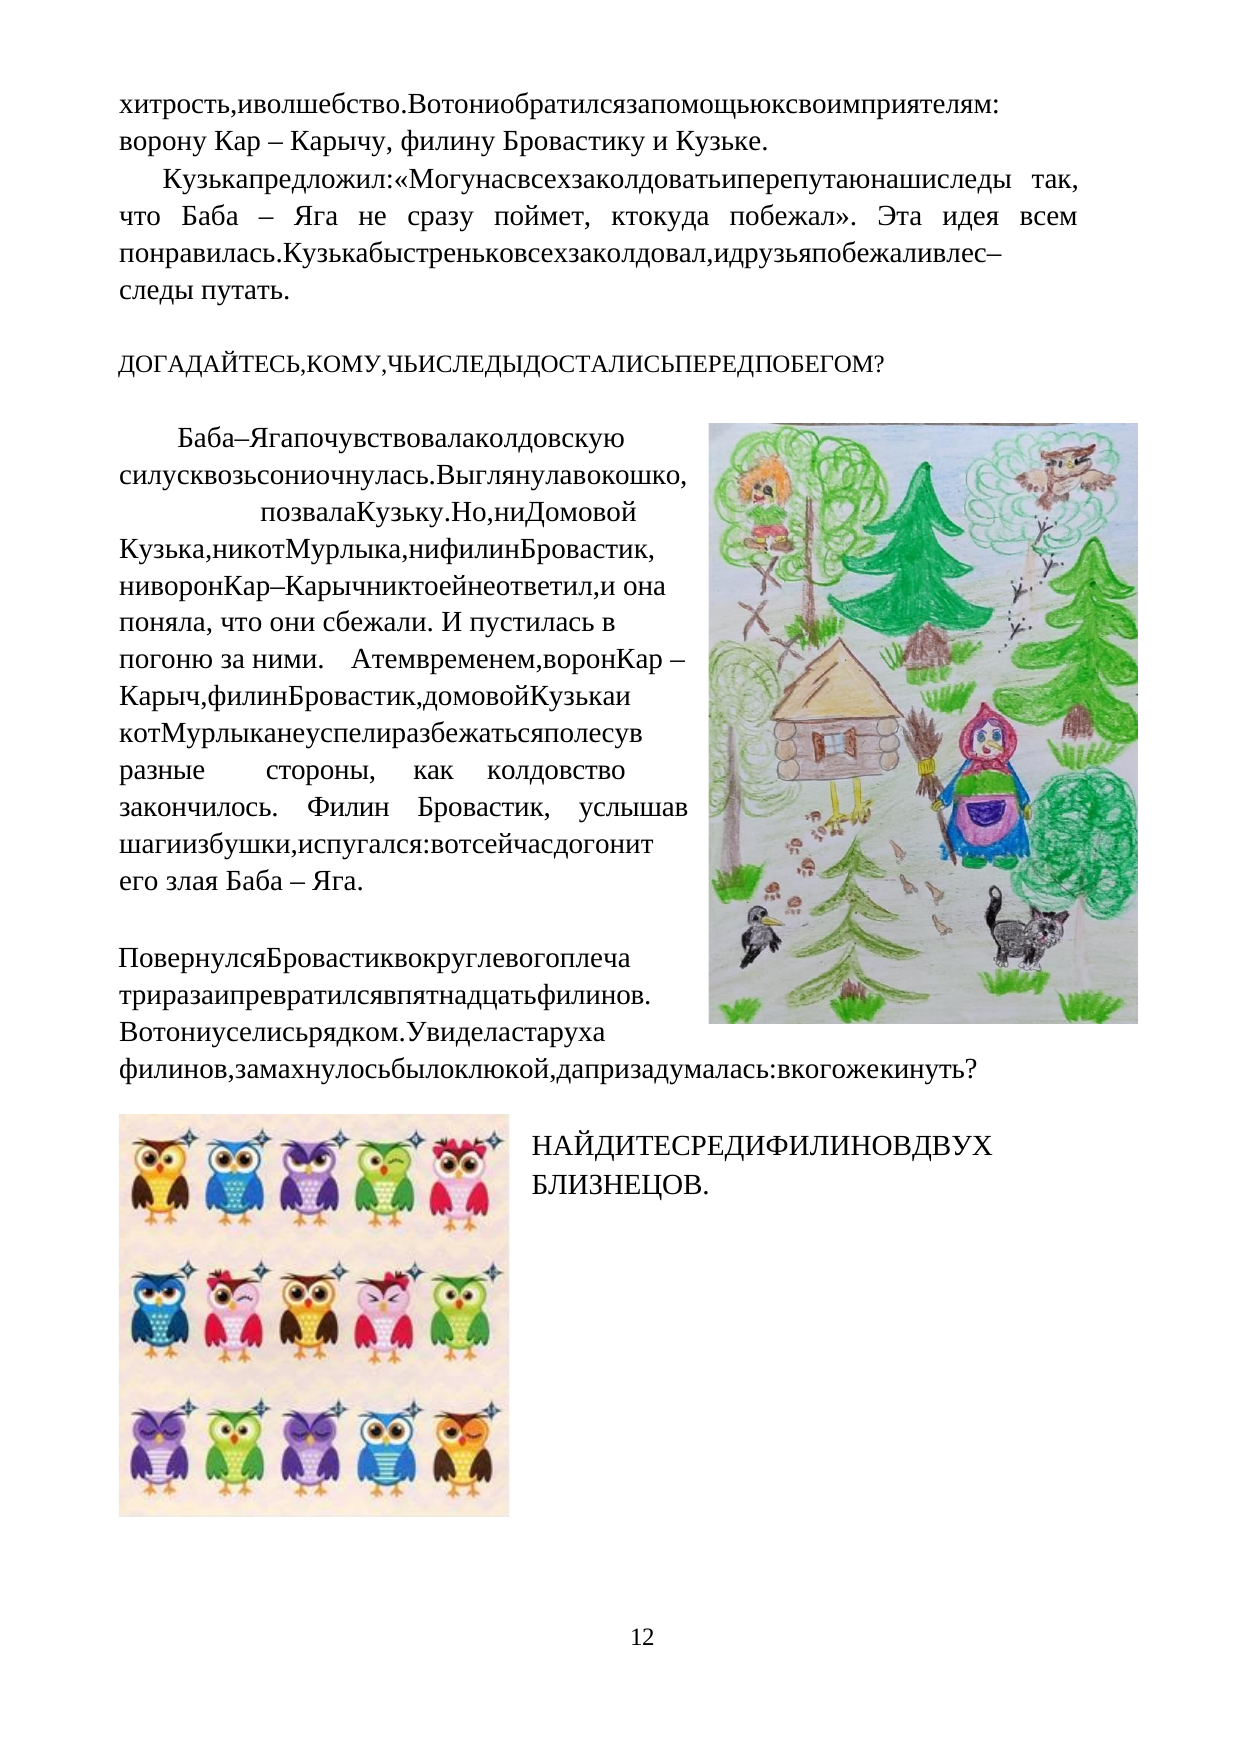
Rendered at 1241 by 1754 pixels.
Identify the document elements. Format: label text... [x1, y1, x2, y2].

picture [708, 423, 1138, 1024]
text ДОГАДАЙТЕСЬ,КОМУ,ЧЬИСЛЕДЫДОСТАЛИСЬПЕРЕДПОБЕГОМ? [118, 349, 1196, 378]
picture [118, 1114, 510, 1517]
text хитрость,иволшебство.Вотониобратилсязапомощьюксвоимприятелям: ворону Кар – Карычу, филину Бровастику и Кузьке. [119, 86, 1079, 156]
text Кузькапредложил:«Могунасвсехзаколдоватьиперепутаюнашиследы так, что Баба – Яга не сразу поймет, ктокуда побежал». Эта идея всем понравилась.Кузькабыстреньковсехзаколдовал,идрузьяпобежаливлес– следы путать. [119, 161, 1079, 305]
text Баба–Ягапочувствовалаколдовскую силусквозьсониочнулась.Выглянулавокошко, позвалаКузьку.Но,ниДомовой Кузька,никотМурлыка,нифилинБровастик, ниворонКар–Карычниктоейнеответил,и она поняла, что они сбежали. И пустилась в погоню за ними. Атемвременем,воронКар –Карыч,филинБровастик,домовойКузькаи котМурлыканеуспелиразбежатьсяполесув разные стороны, как колдовство закончилось. Филин Бровастик, услышав шагиизбушки,испугался:вотсейчасдогонит его злая Баба – Яга. [119, 420, 690, 896]
text ПовернулсяБровастиквокруглевогоплеча триразаипревратилсявпятнадцатьфилинов. [118, 940, 708, 1010]
text филинов,замахнулосьбылоклюкой,дапризадумалась:вкогожекинуть? [119, 1051, 1196, 1085]
text НАЙДИТЕСРЕДИФИЛИНОВДВУХ БЛИЗНЕЦОВ. [531, 1128, 1153, 1201]
text Вотониуселисьрядком.Увиделастаруха [119, 1014, 1196, 1047]
